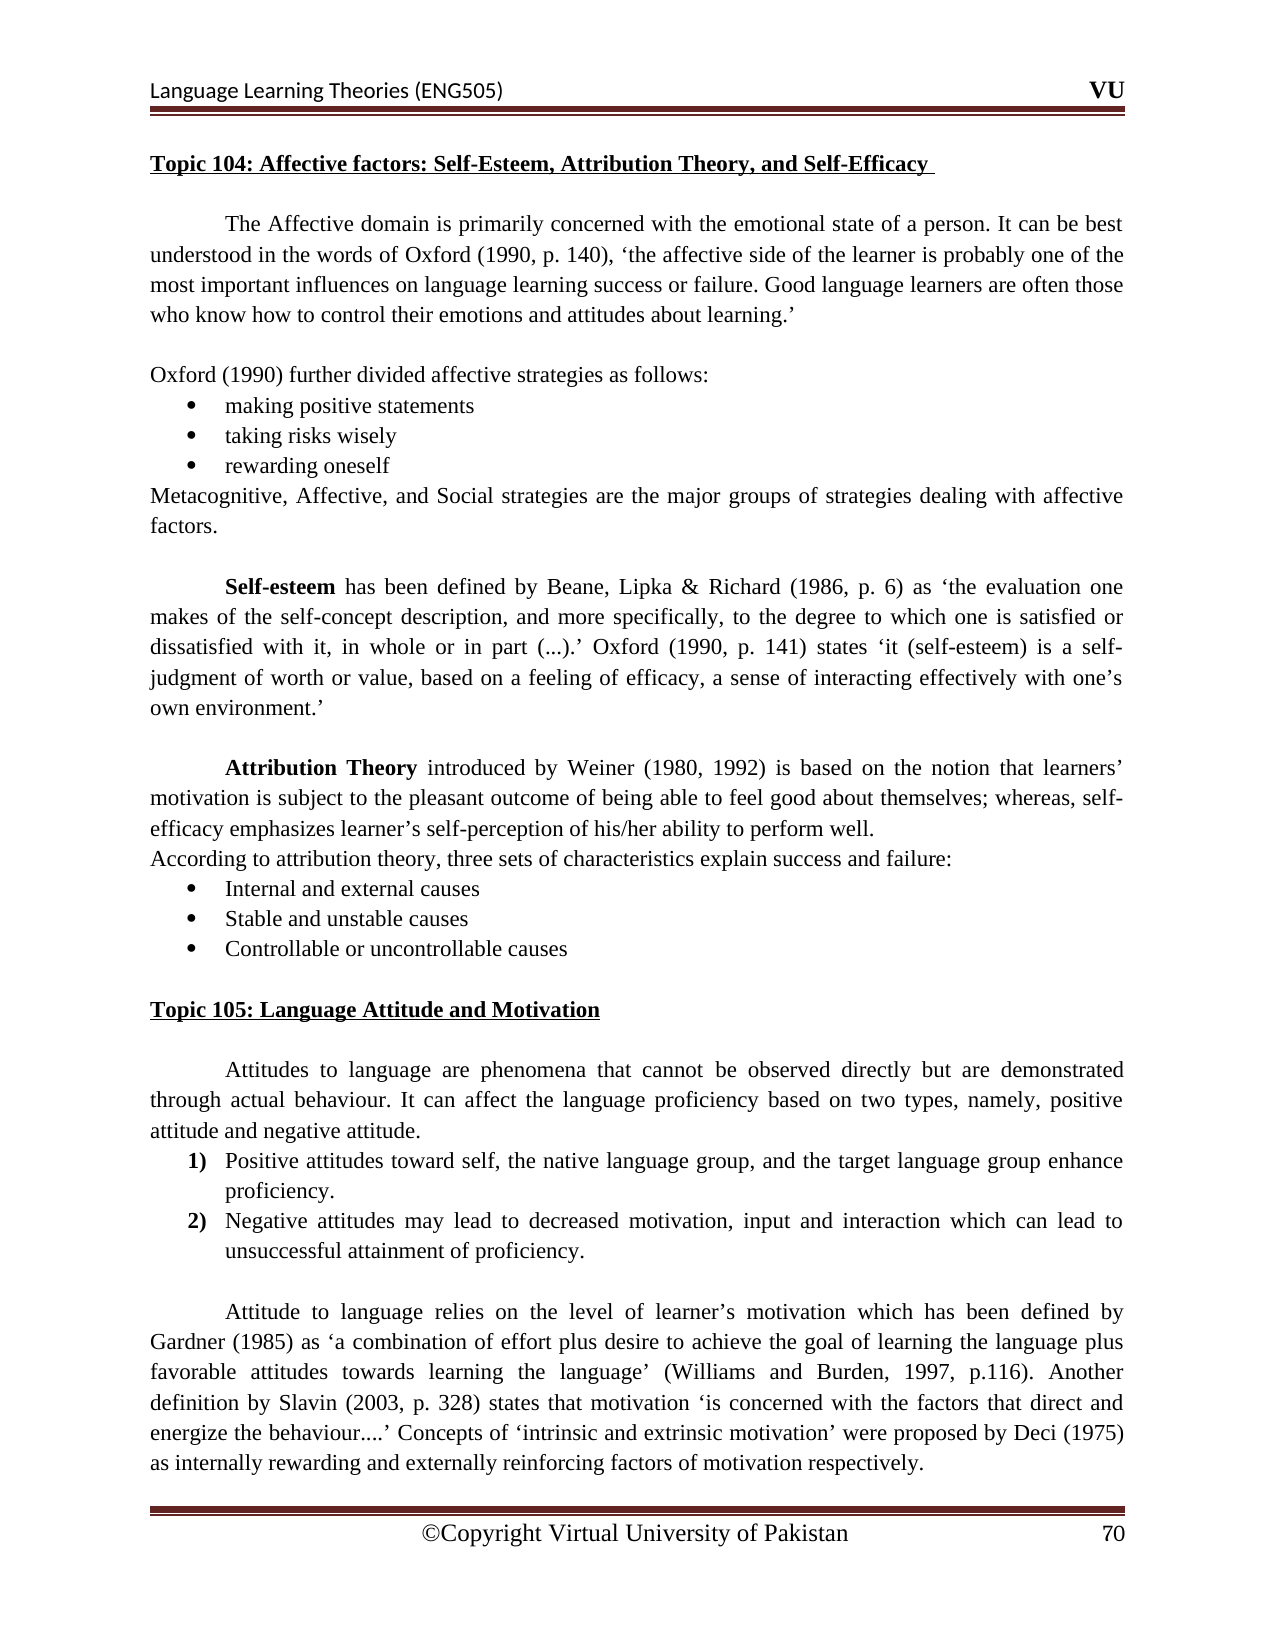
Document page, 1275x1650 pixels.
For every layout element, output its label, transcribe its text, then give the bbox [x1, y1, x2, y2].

text According to attribution theory, three sets of characteristics explain success and failure: [150, 845, 1125, 871]
list Stable and unstable causes [187, 905, 1125, 932]
list Internal and external causes [187, 875, 1125, 901]
text Oxford (1990) further divided affective strategies as follows: [150, 361, 1125, 388]
text Topic 104: Affective factors: Self-Esteem, Attribution Theory, and Self-Efficacy [150, 150, 1125, 176]
list Positive attitudes toward self, the native language group, and the target language group enhance proficiency. [187, 1147, 1125, 1203]
list rewarding oneself [187, 452, 1125, 478]
list Controllable or uncontrollable causes [187, 935, 1125, 962]
text Attitudes to language are phenomena that cannot be observed directly but are demonstrated through actual behaviour. It can affect the language proficiency based on two types, namely, positive attitude and negative attitude. [150, 1056, 1125, 1143]
text Attitude to language relies on the level of learner’s motivation which has been defined by Gardner (1985) as ‘a combination of effort plus desire to achieve the goal of learning the language plus favorable attitudes towards learning the language’ (Williams and Burden, 1997, p.116). Another definition by Slavin (2003, p. 328) states that motivation ‘is concerned with the factors that direct and energize the behaviour....’ Concepts of ‘intrinsic and extrinsic motivation’ were proposed by Deci (1975) as internally rewarding and externally reinforcing factors of motivation respectively. [150, 1298, 1125, 1475]
list Negative attitudes may lead to decreased motivation, input and interaction which can lead to unsuccessful attainment of proficiency. [187, 1207, 1125, 1264]
text Attribution Theory introduced by Weiner (1980, 1992) is based on the notion that learners’ motivation is subject to the pleasant outcome of being able to feel good about themselves; whereas, self-efficacy emphasizes learner’s self-perception of his/her ability to perform well. [150, 754, 1125, 841]
list taking risks wisely [187, 422, 1125, 448]
text Self-esteem has been defined by Beane, Lipka & Richard (1986, p. 6) as ‘the evaluation one makes of the self-concept description, and more specifically, to the degree to which one is satisfied or dissatisfied with it, in whole or in part (...).’ Oxford (1990, p. 141) states ‘it (self-esteem) is a self-judgment of worth or value, based on a feeling of efficacy, a sense of interacting effectively with one’s own environment.’ [150, 573, 1125, 720]
text The Affective domain is primarily concerned with the emotional state of a person. It can be best understood in the words of Oxford (1990, p. 140), ‘the affective side of the learner is probably one of the most important influences on language learning success or failure. Good language learners are often those who know how to control their emotions and attitudes about learning.’ [150, 210, 1125, 327]
text Metacognitive, Affective, and Social strategies are the major groups of strategies dealing with affective factors. [150, 482, 1125, 539]
list making positive statements [187, 392, 1125, 418]
text Topic 105: Language Attitude and Motivation [150, 996, 1125, 1022]
